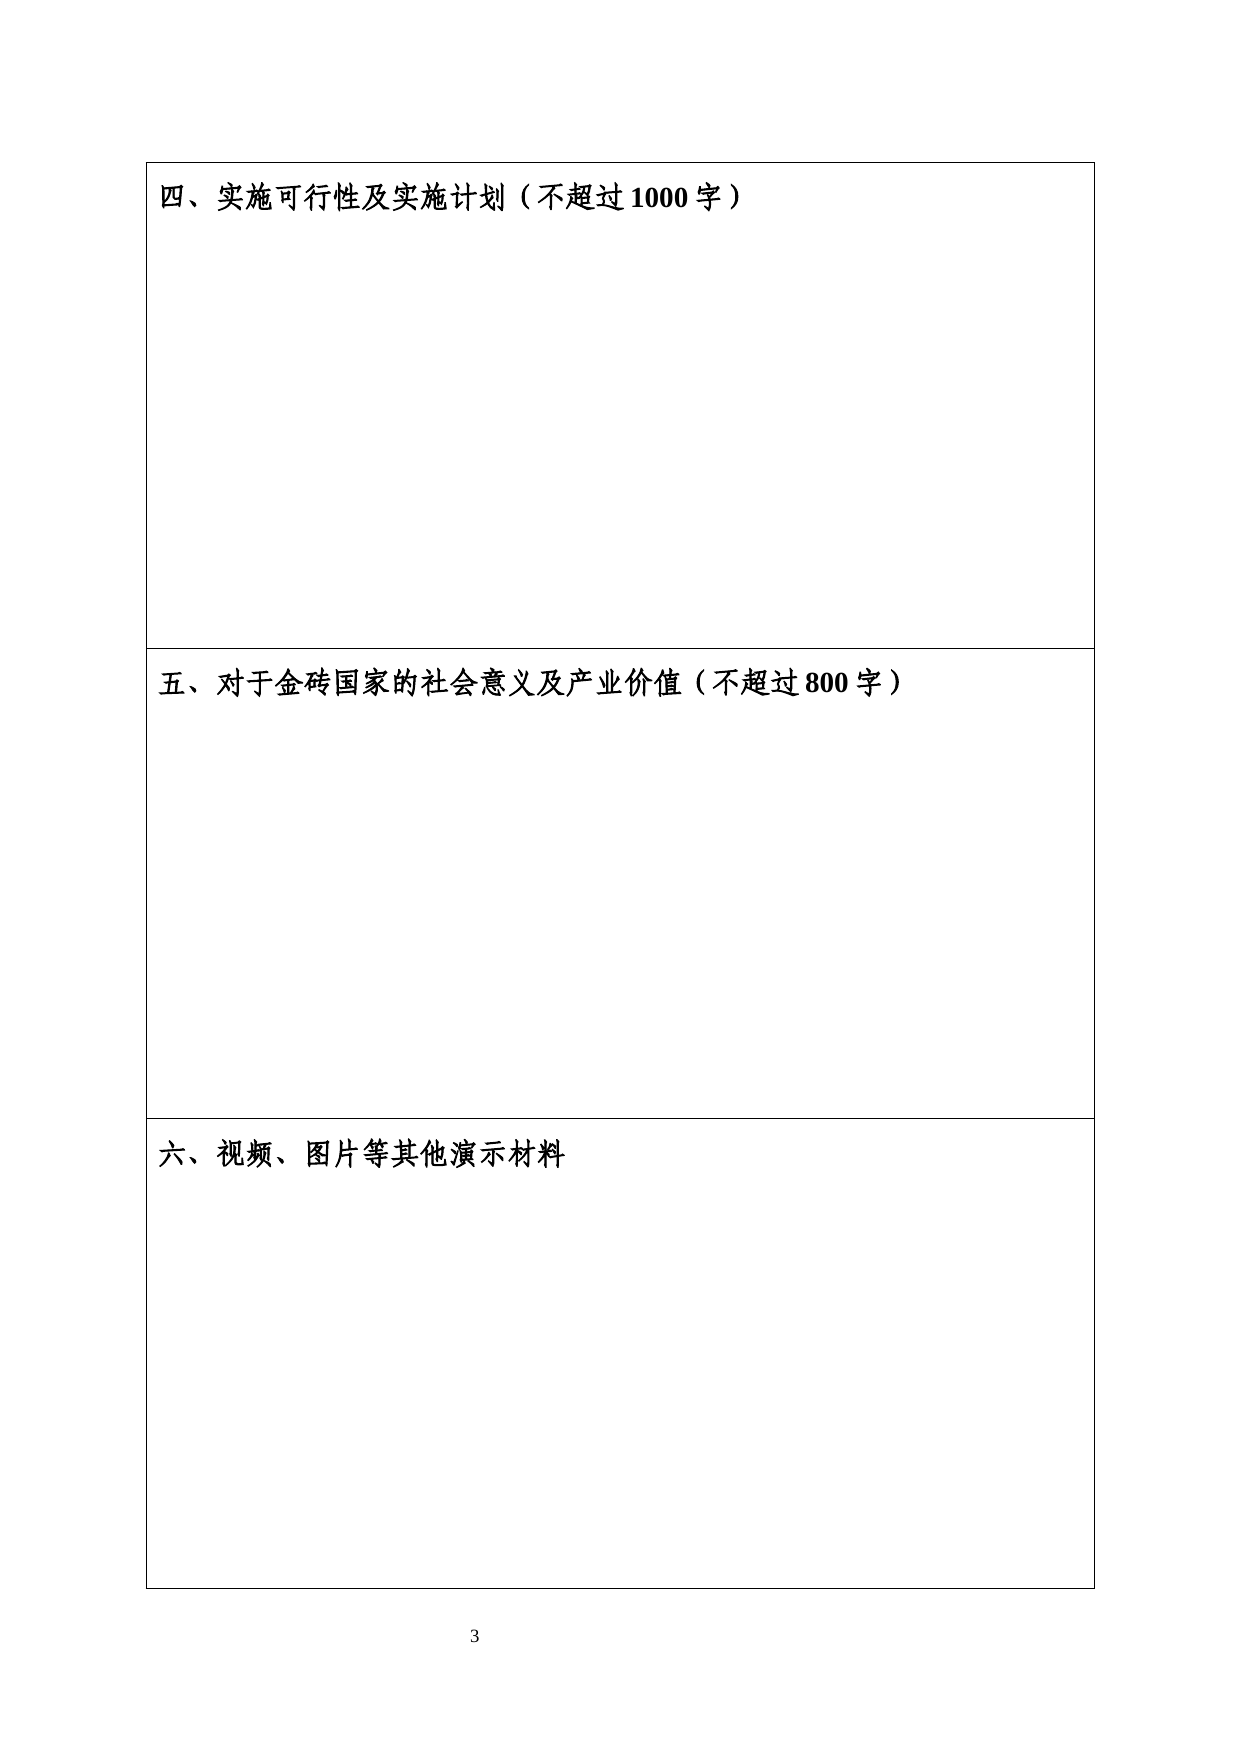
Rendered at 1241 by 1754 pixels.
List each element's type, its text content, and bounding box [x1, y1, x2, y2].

table_cell 四、实施可行性及实施计划（不超过1000字） [147, 163, 1094, 648]
table_cell 五、对于金砖国家的社会意义及产业价值（不超过800字） [147, 649, 1094, 1118]
table_cell 六、视频、图片等其他演示材料 [147, 1119, 1094, 1588]
